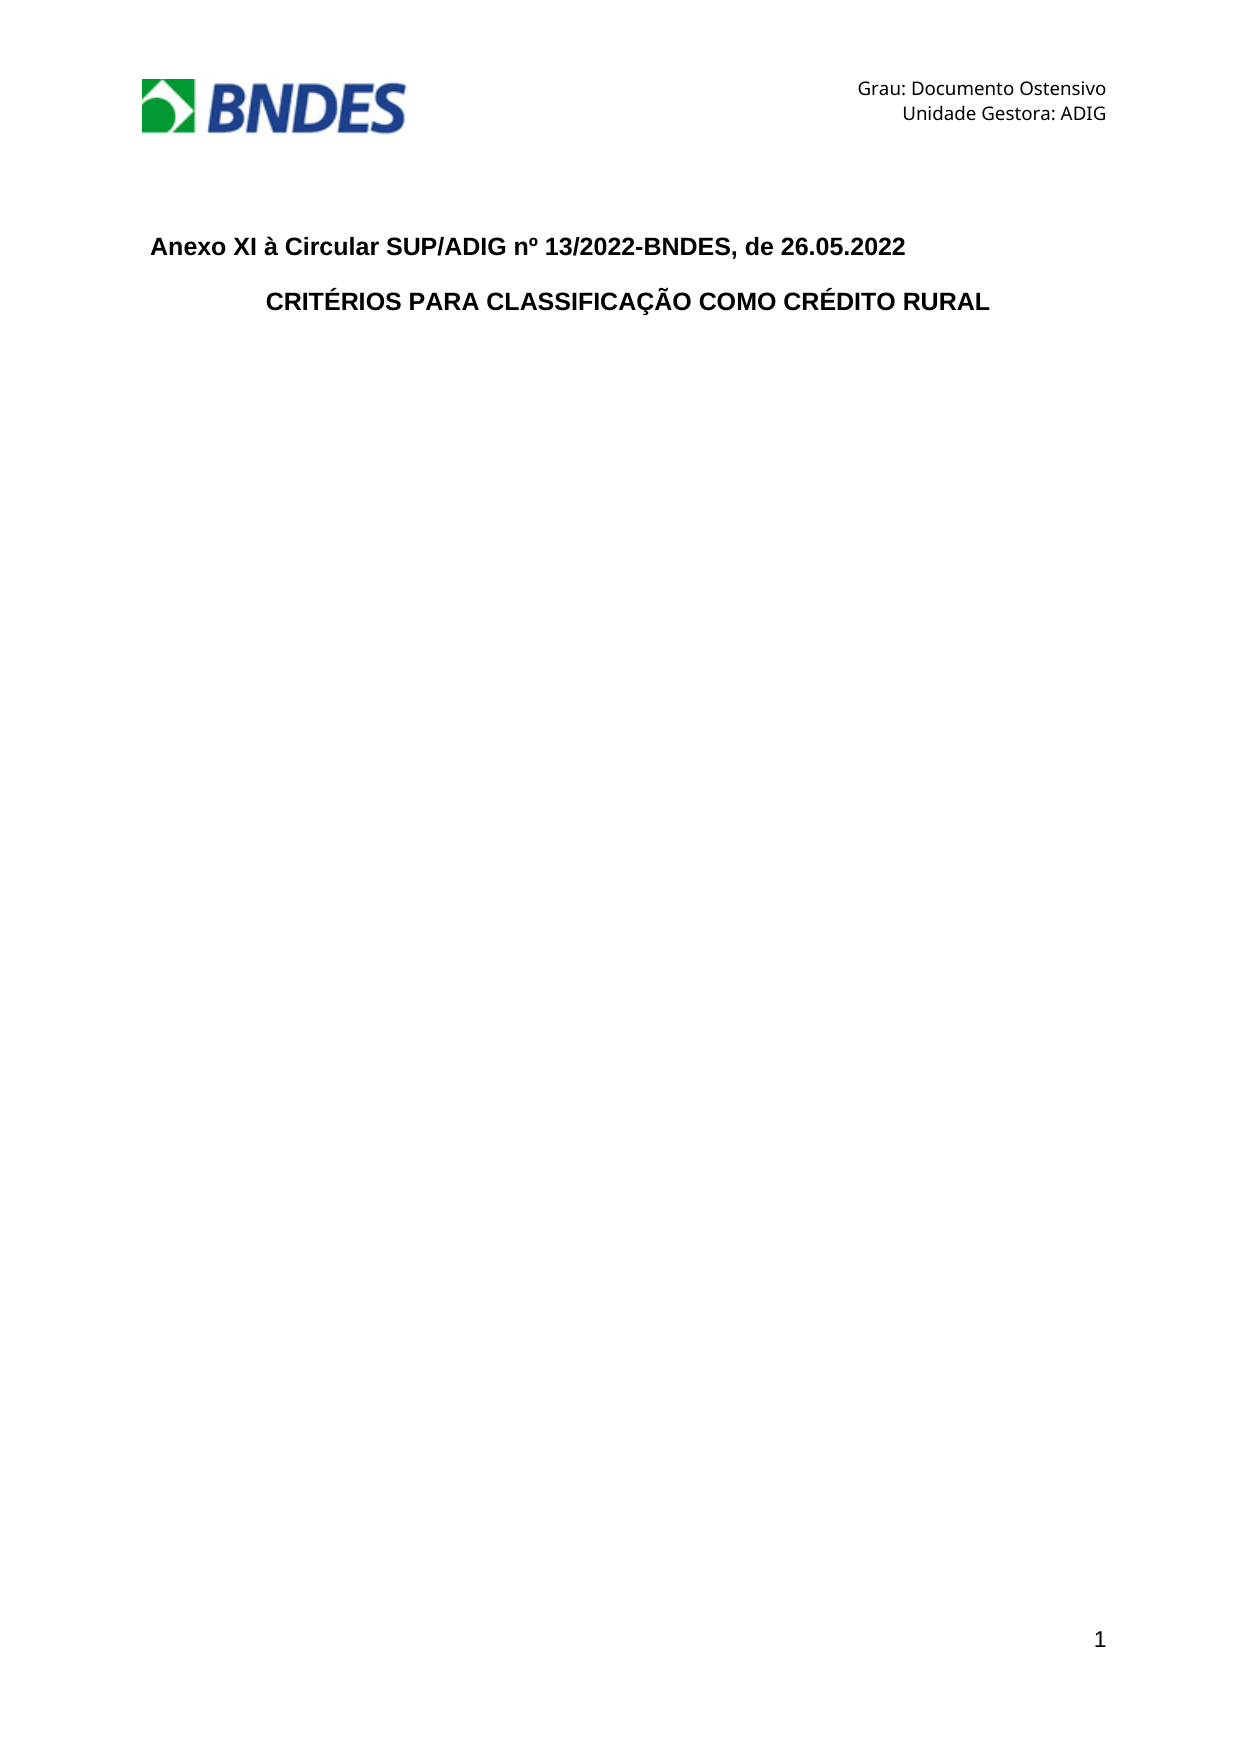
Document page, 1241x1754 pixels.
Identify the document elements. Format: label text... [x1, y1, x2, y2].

text Anexo XI à Circular SUP/ADIG nº 13/2022-BNDES, de 26.05.2022 [150, 231, 1106, 260]
picture [142, 79, 408, 136]
text CRITÉRIOS PARA CLASSIFICAÇÃO COMO CRÉDITO RURAL [150, 287, 1106, 315]
